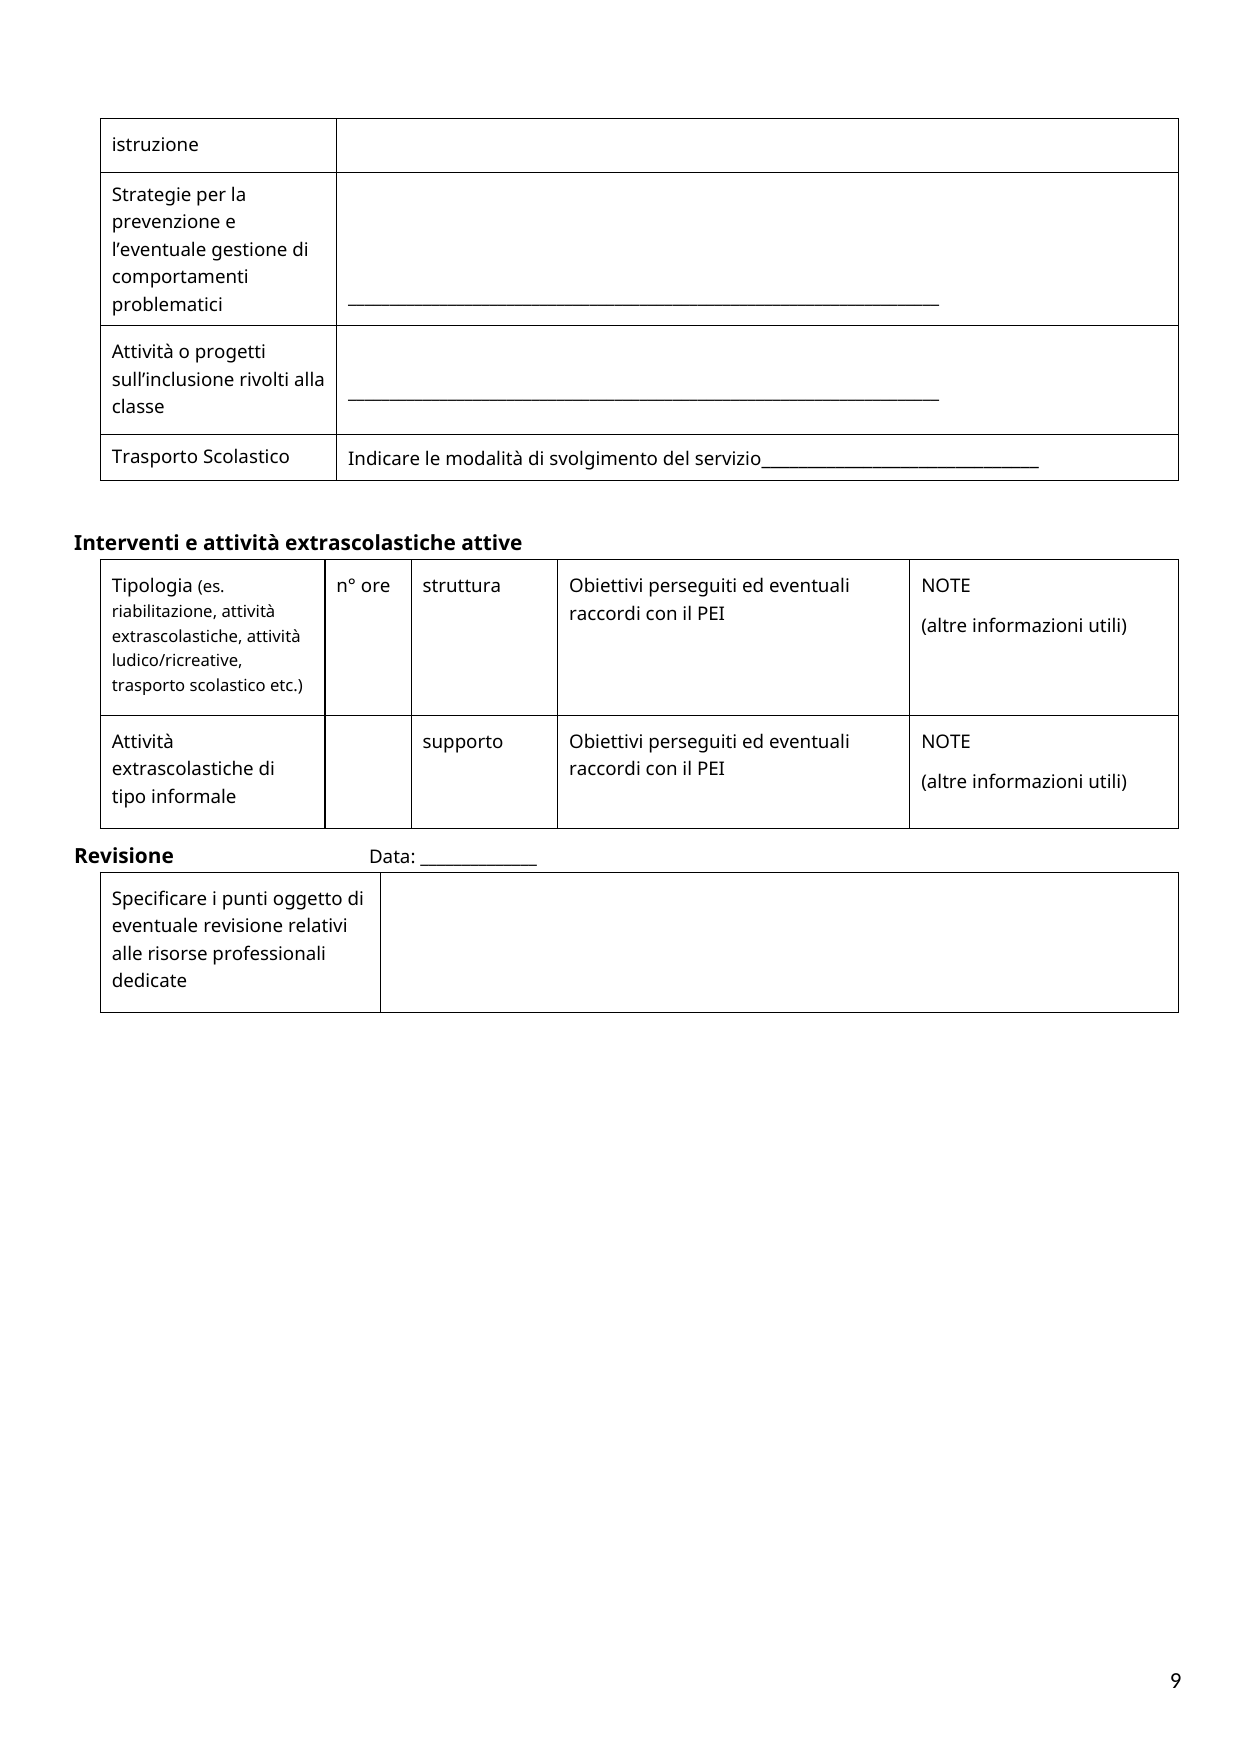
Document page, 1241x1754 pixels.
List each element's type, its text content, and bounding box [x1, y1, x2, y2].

table_header NOTE (altre informazioni utili) [910, 560, 1178, 714]
table_header Tipologia (es. riabilitazione, attività extrascolastiche, attività ludico/ricreative, trasporto scolastico etc.) [101, 560, 324, 714]
table_header n° ore [326, 560, 411, 714]
table_cell Trasporto Scolastico [101, 435, 336, 480]
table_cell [101, 119, 336, 172]
text Interventi e attività extrascolastiche attive [74, 528, 1181, 557]
table_cell Attività extrascolastiche di tipo informale [101, 716, 324, 827]
table_cell NOTE (altre informazioni utili) [910, 716, 1178, 827]
table_cell Indicare le modalità di svolgimento del servizio______________________________ [337, 435, 1178, 480]
table_cell Attività o progetti sull’inclusione rivolti alla classe [101, 326, 336, 434]
table_cell supporto [412, 716, 557, 827]
table_header struttura [412, 560, 557, 714]
table_cell _______________________________________________________________________ [337, 326, 1178, 434]
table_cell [337, 119, 1178, 172]
table_header [381, 873, 1178, 1012]
table_header Obiettivi perseguiti ed eventuali raccordi con il PEI [558, 560, 909, 714]
table_cell Strategie per la prevenzione e l’eventuale gestione di comportamenti problematici [101, 173, 336, 325]
table_cell _______________________________________________________________________ [337, 173, 1178, 325]
table_header Specificare i punti oggetto di eventuale revisione relativi alle risorse professionali dedicate [101, 873, 380, 1012]
table_cell Obiettivi perseguiti ed eventuali raccordi con il PEI [558, 716, 909, 827]
table_cell [326, 716, 411, 827]
text Revisione Data: ______________ [74, 841, 1181, 869]
